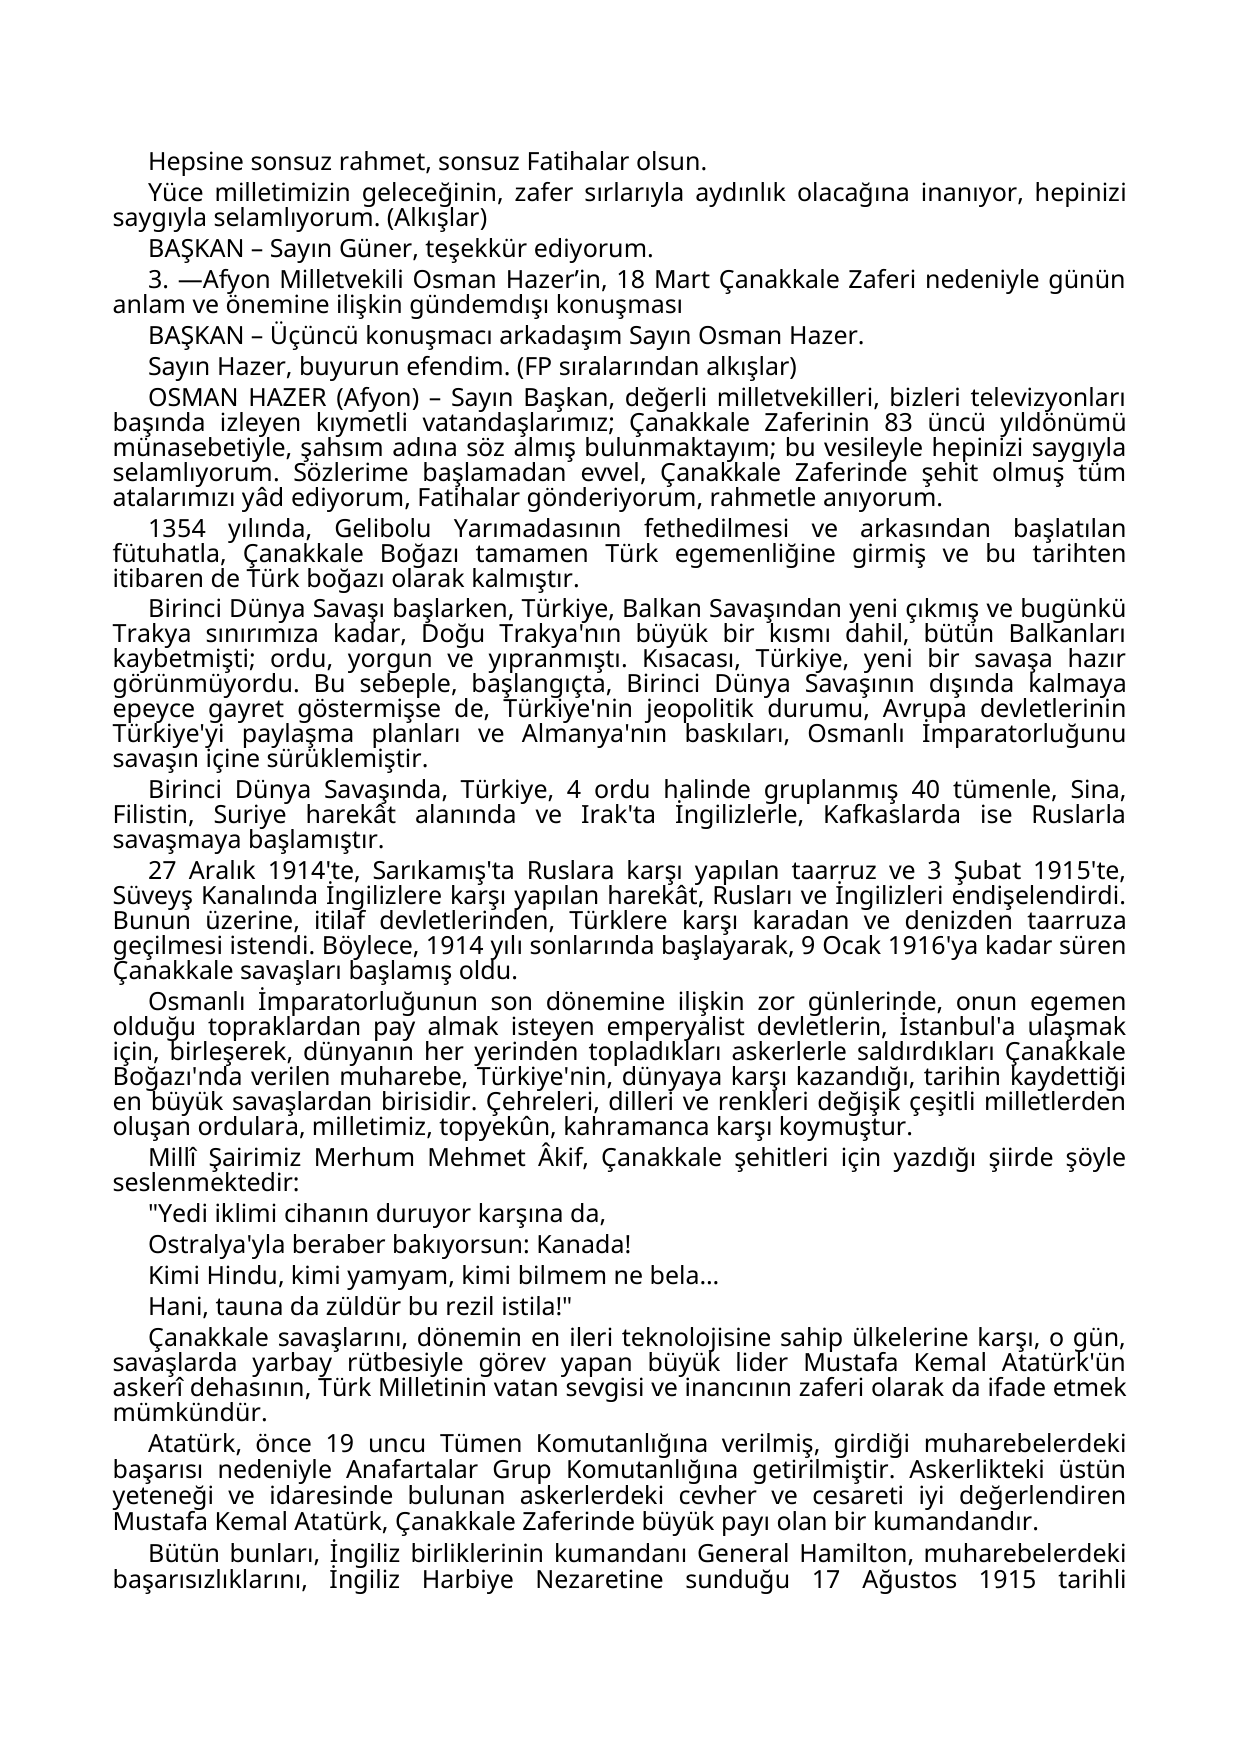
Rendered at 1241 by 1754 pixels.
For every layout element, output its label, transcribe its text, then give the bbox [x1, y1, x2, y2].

text Yüce milletimizin geleceğinin, zafer sırlarıyla aydınlık olacağına inanıyor, hepinizi saygıyla selamlıyorum. (Alkışlar) [112, 181, 1128, 231]
text Hani, tauna da züldür bu rezil istila!" [112, 1295, 1128, 1320]
text BAŞKAN – Sayın Güner, teşekkür ediyorum. [112, 237, 1128, 262]
text Ostralya'yla beraber bakıyorsun: Kanada! [112, 1233, 1128, 1258]
text "Yedi iklimi cihanın duruyor karşına da, [112, 1203, 1128, 1228]
text Birinci Dünya Savaşında, Türkiye, 4 ordu halinde gruplanmış 40 tümenle, Sina, Filistin, Suriye harekât alanında ve Irak'ta İngilizlerle, Kafkaslarda ise Ruslarla savaşmaya başlamıştır. [112, 779, 1128, 854]
text Osmanlı İmparatorluğunun son dönemine ilişkin zor günlerinde, onun egemen olduğu topraklardan pay almak isteyen emperyalist devletlerin, İstanbul'a ulaşmak için, birleşerek, dünyanın her yerinden topladıkları askerlerle saldırdıkları Çanakkale Boğazı'nda verilen muharebe, Türkiye'nin, dünyaya karşı kazandığı, tarihin kaydettiği en büyük savaşlardan birisidir. Çehreleri, dilleri ve renkleri değişik çeşitli milletlerden oluşan ordulara, milletimiz, topyekûn, kahramanca karşı koymuştur. [112, 991, 1128, 1141]
text Çanakkale savaşlarını, dönemin en ileri teknolojisine sahip ülkelerine karşı, o gün, savaşlarda yarbay rütbesiyle görev yapan büyük lider Mustafa Kemal Atatürk'ün askerî dehasının, Türk Milletinin vatan sevgisi ve inancının zaferi olarak da ifade etmek mümkündür. [112, 1326, 1128, 1426]
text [112, 1542, 1128, 1593]
text Kimi Hindu, kimi yamyam, kimi bilmem ne bela... [112, 1264, 1128, 1289]
text 3. —Afyon Milletvekili Osman Hazer’in, 18 Mart Çanakkale Zaferi nedeniyle günün anlam ve önemine ilişkin gündemdışı konuşması [112, 268, 1128, 318]
text Atatürk, önce 19 uncu Tümen Komutanlığına verilmiş, girdiği muharebelerdeki başarısı nedeniyle Anafartalar Grup Komutanlığına getirilmiştir. Askerlikteki üstün yeteneği ve idaresinde bulunan askerlerdeki cevher ve cesareti iyi değerlendiren Mustafa Kemal Atatürk, Çanakkale Zaferinde büyük payı olan bir kumandandır. [112, 1432, 1128, 1536]
text BAŞKAN – Üçüncü konuşmacı arkadaşım Sayın Osman Hazer. [112, 324, 1128, 349]
text Birinci Dünya Savaşı başlarken, Türkiye, Balkan Savaşından yeni çıkmış ve bugünkü Trakya sınırımıza kadar, Doğu Trakya'nın büyük bir kısmı dahil, bütün Balkanları kaybetmişti; ordu, yorgun ve yıpranmıştı. Kısacası, Türkiye, yeni bir savaşa hazır görünmüyordu. Bu sebeple, başlangıçta, Birinci Dünya Savaşının dışında kalmaya epeyce gayret göstermişse de, Türkiye'nin jeopolitik durumu, Avrupa devletlerinin Türkiye'yi paylaşma planları ve Almanya'nın baskıları, Osmanlı İmparatorluğunu savaşın içine sürüklemiştir. [112, 598, 1128, 773]
text Hepsine sonsuz rahmet, sonsuz Fatihalar olsun. [112, 150, 1128, 175]
text OSMAN HAZER (Afyon) – Sayın Başkan, değerli milletvekilleri, bizleri televizyonları başında izleyen kıymetli vatandaşlarımız; Çanakkale Zaferinin 83 üncü yıldönümü münasebetiyle, şahsım adına söz almış bulunmaktayım; bu vesileyle hepinizi saygıyla selamlıyorum. Sözlerime başlamadan evvel, Çanakkale Zaferinde şehit olmuş tüm atalarımızı yâd ediyorum, Fatihalar gönderiyorum, rahmetle anıyorum. [112, 386, 1128, 511]
text 1354 yılında, Gelibolu Yarımadasının fethedilmesi ve arkasından başlatılan fütuhatla, Çanakkale Boğazı tamamen Türk egemenliğine girmiş ve bu tarihten itibaren de Türk boğazı olarak kalmıştır. [112, 517, 1128, 592]
text Millî Şairimiz Merhum Mehmet Âkif, Çanakkale şehitleri için yazdığı şiirde şöyle seslenmektedir: [112, 1147, 1128, 1197]
text 27 Aralık 1914'te, Sarıkamış'ta Ruslara karşı yapılan taarruz ve 3 Şubat 1915'te, Süveyş Kanalında İngilizlere karşı yapılan harekât, Rusları ve İngilizleri endişelendirdi. Bunun üzerine, itilaf devletlerinden, Türklere karşı karadan ve denizden taarruza geçilmesi istendi. Böylece, 1914 yılı sonlarında başlayarak, 9 Ocak 1916'ya kadar süren Çanakkale savaşları başlamış oldu. [112, 860, 1128, 985]
text Sayın Hazer, buyurun efendim. (FP sıralarından alkışlar) [112, 355, 1128, 380]
